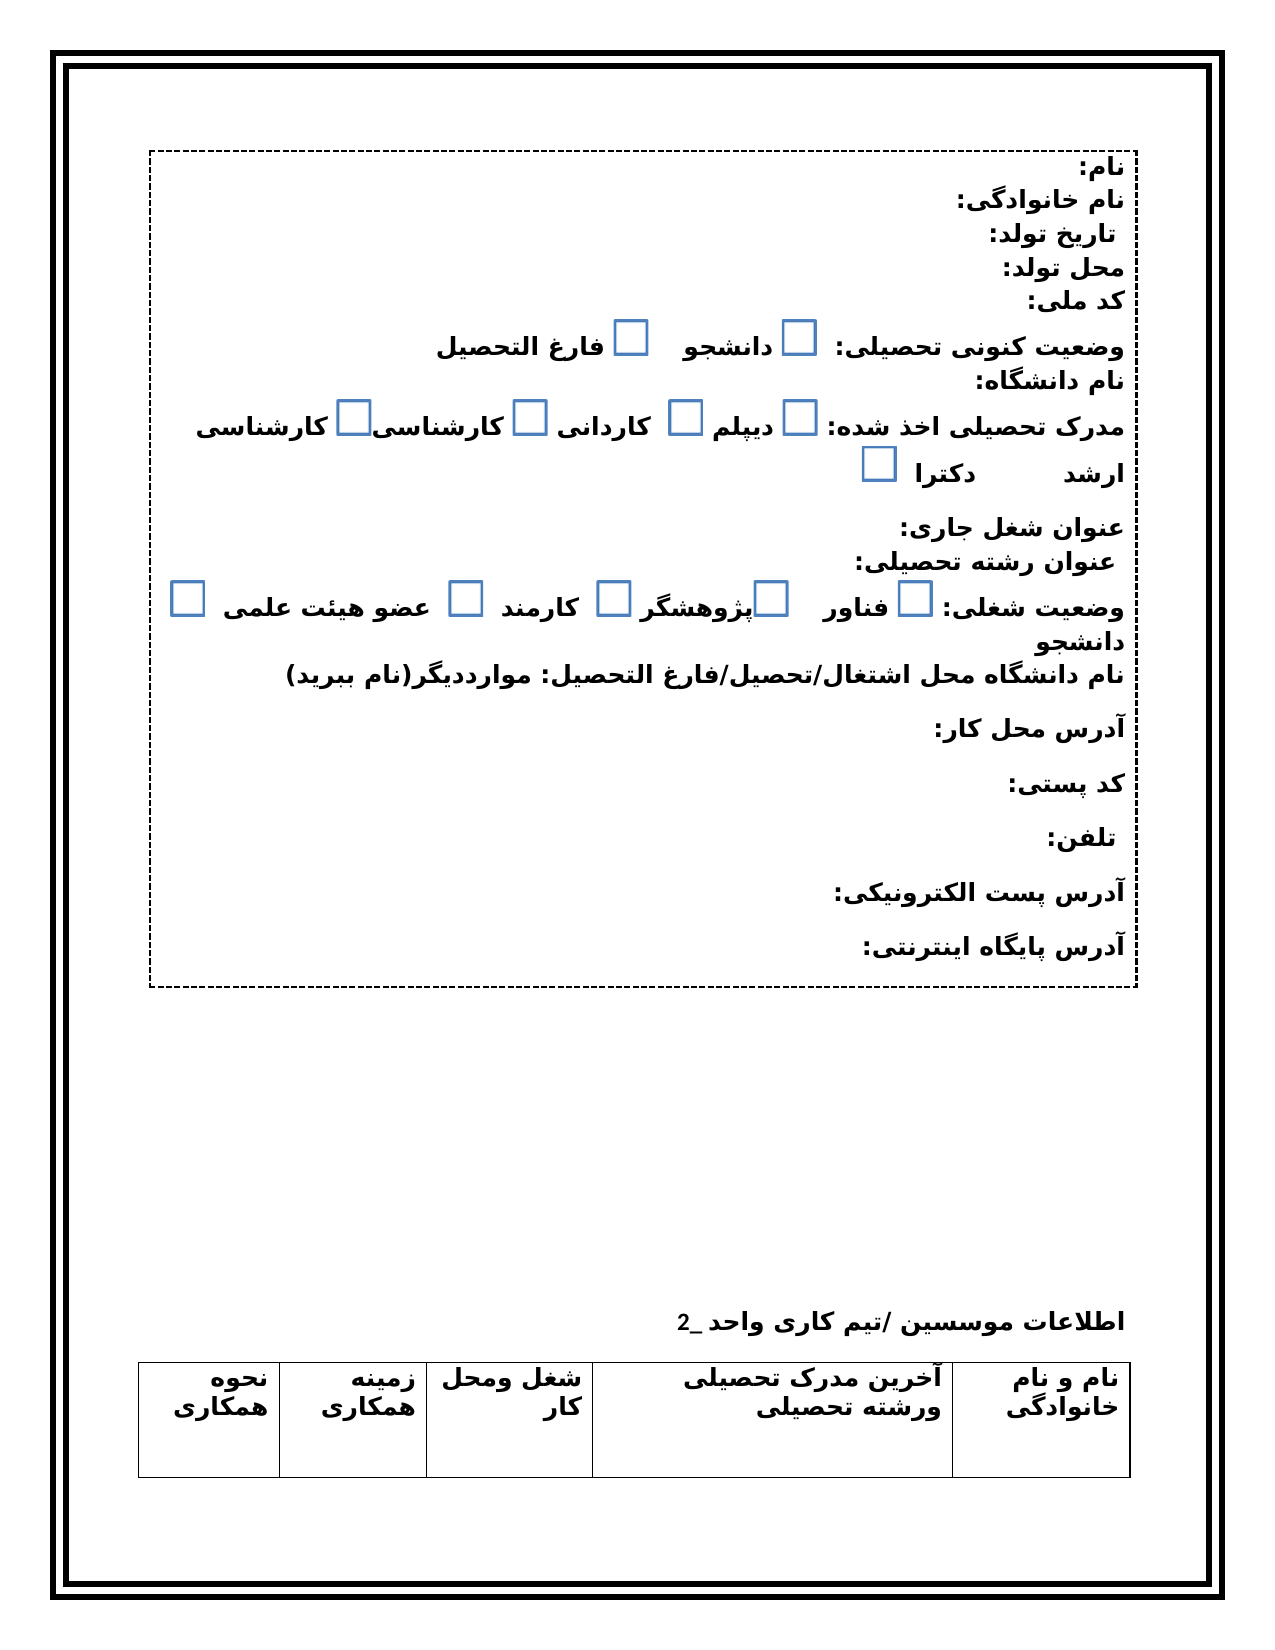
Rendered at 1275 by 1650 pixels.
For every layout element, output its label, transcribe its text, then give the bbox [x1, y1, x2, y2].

picture [336, 399, 372, 436]
picture [897, 580, 933, 617]
picture [668, 399, 703, 436]
picture [861, 446, 897, 482]
table_header نحوه همکاری [139, 1363, 279, 1477]
table_header نام: نام خانوادگی: تاریخ تولد: محل تولد: کد ملی: وضعیت کنونی تحصیلی: دانشجو فارغ التحصیل نام دانشگاه: مدرک تحصیلی اخذ شده: دیپلم کاردانی کارشناسی کارشناسی ارشد دکترا عنوان شغل جاری: عنوان رشته تحصیلی: وضعیت شغلی: فناور پژوهشگر کارمند عضو هیئت علمی دانشجو نام دانشگاه محل اشتغال/تحصیل/فارغ التحصیل: موارددیگر(نام ببرید) آدرس محل کار: کد پستی: تلفن: آدرس پست الکترونیکی: آدرس پایگاه اینترنتی: [150, 150, 1136, 986]
picture [782, 399, 818, 436]
picture [170, 580, 205, 617]
table_header نام و نام خانوادگی [953, 1363, 1129, 1477]
table_header آخرین مدرک تحصیلی ورشته تحصیلی [593, 1363, 952, 1477]
picture [753, 580, 789, 617]
text 2_ اطلاعات موسسین /تیم کاری واحد [150, 1306, 1125, 1337]
picture [613, 319, 649, 356]
picture [448, 580, 484, 617]
picture [596, 580, 632, 617]
table_header شغل ومحل کار [427, 1363, 592, 1477]
picture [781, 319, 817, 356]
table_header زمینه همکاری [280, 1363, 426, 1477]
picture [512, 399, 548, 436]
